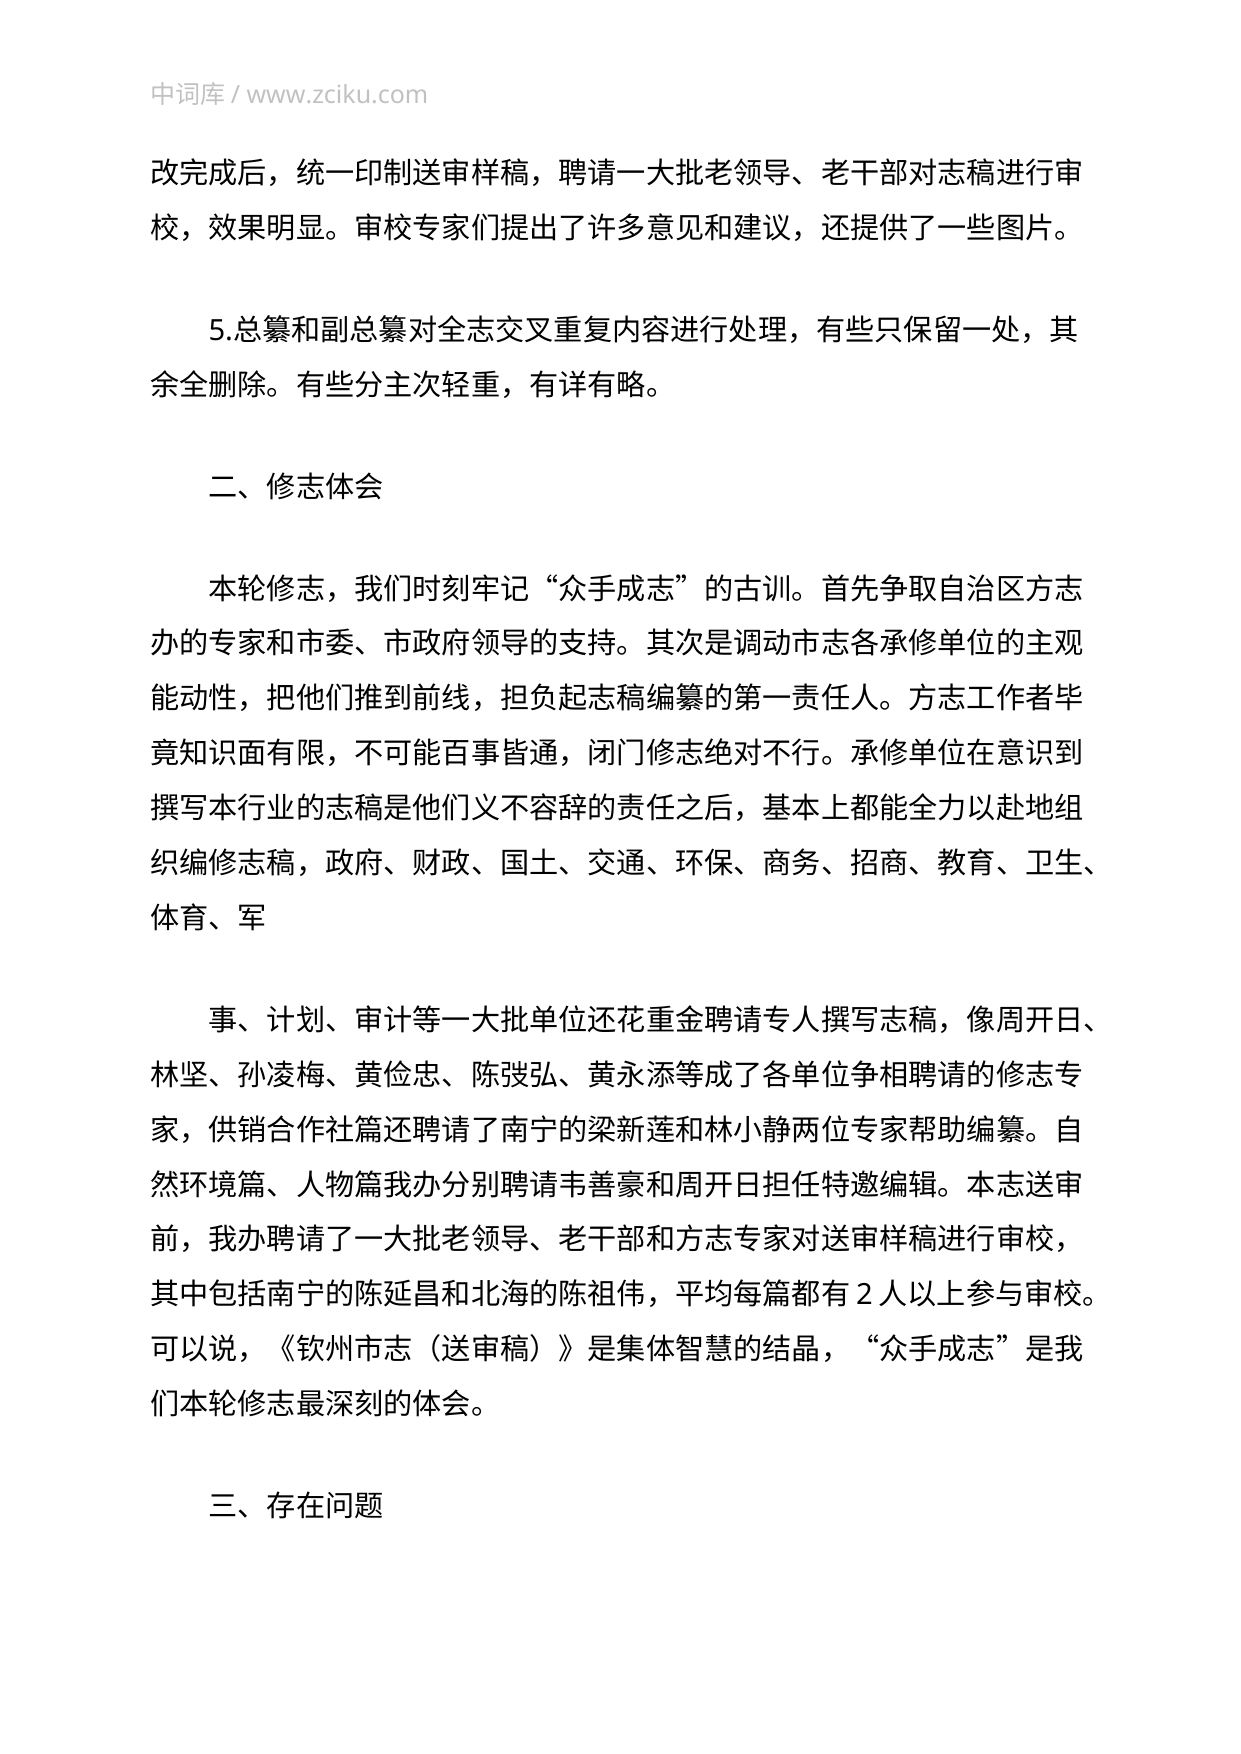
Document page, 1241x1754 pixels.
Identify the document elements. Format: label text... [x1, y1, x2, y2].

text 三、存在问题 [150, 1482, 1090, 1525]
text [150, 150, 1090, 247]
text 二、修志体会 [150, 463, 1090, 506]
text 事、计划、审计等一大批单位还花重金聘请专人撰写志稿，像周开日、林坚、孙凌梅、黄俭忠、陈弢弘、黄永添等成了各单位争相聘请的修志专家，供销合作社篇还聘请了南宁的梁新莲和林小静两位专家帮助编纂。自然环境篇、人物篇我办分别聘请韦善豪和周开日担任特邀编辑。本志送审前，我办聘请了一大批老领导、老干部和方志专家对送审样稿进行审校，其中包括南宁的陈延昌和北海的陈祖伟，平均每篇都有2人以上参与审校。可以说，《钦州市志（送审稿）》是集体智慧的结晶，“众手成志”是我们本轮修志最深刻的体会。 [150, 996, 1090, 1423]
text 本轮修志，我们时刻牢记“众手成志”的古训。首先争取自治区方志办的专家和市委、市政府领导的支持。其次是调动市志各承修单位的主观能动性，把他们推到前线，担负起志稿编纂的第一责任人。方志工作者毕竟知识面有限，不可能百事皆通，闭门修志绝对不行。承修单位在意识到撰写本行业的志稿是他们义不容辞的责任之后，基本上都能全力以赴地组织编修志稿，政府、财政、国土、交通、环保、商务、招商、教育、卫生、体育、军 [150, 565, 1090, 937]
text 5.总纂和副总纂对全志交叉重复内容进行处理，有些只保留一处，其余全删除。有些分主次轻重，有详有略。 [150, 307, 1090, 404]
